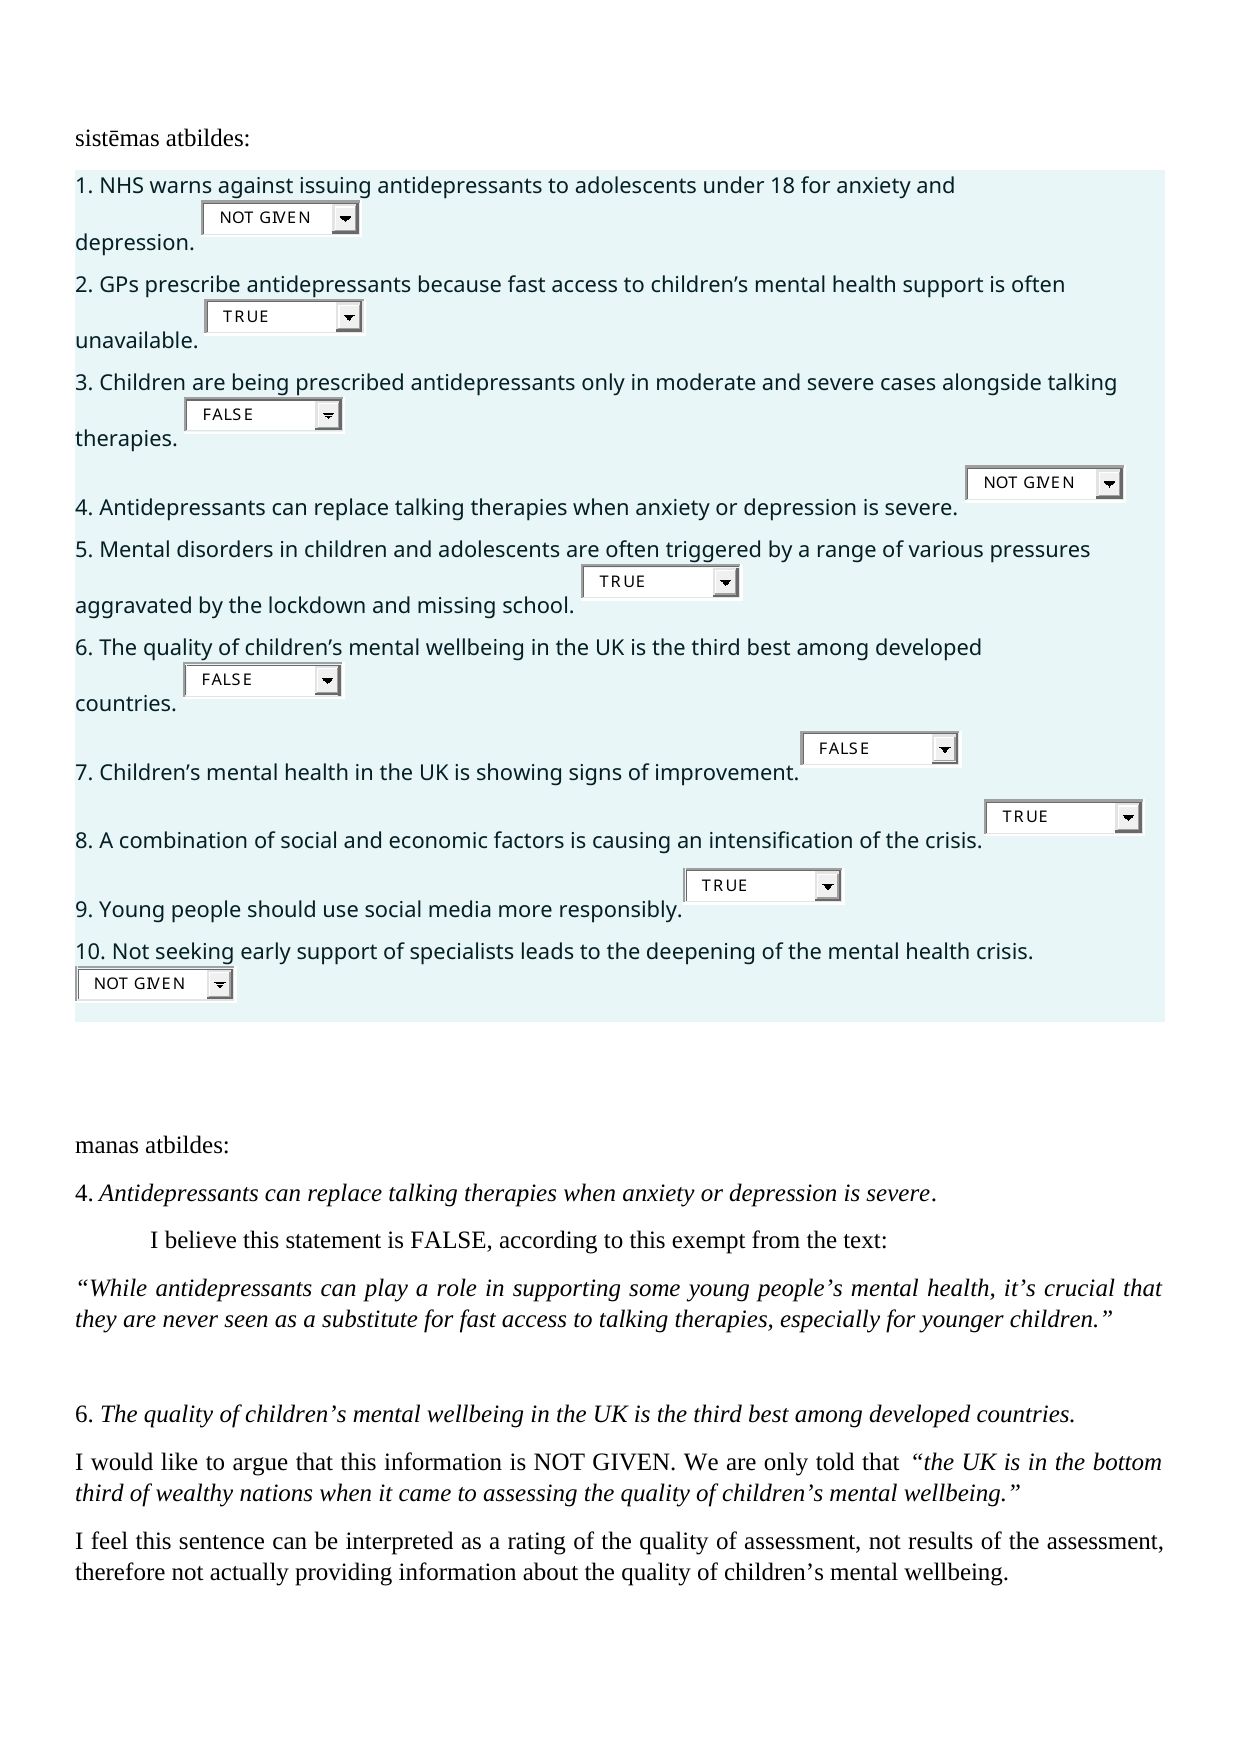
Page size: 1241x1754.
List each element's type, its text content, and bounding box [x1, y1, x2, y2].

text I feel this sentence can be interpreted as a rating of the quality of assessment, not results of the assessment, therefore not actually providing information about the quality of children’s mental wellbeing. [75, 1526, 1165, 1586]
text 4. Antidepressants can replace talking therapies when anxiety or depression is severe. [75, 1178, 1165, 1206]
text 1. NHS warns against issuing antidepressants to adolescents under 18 for anxiety and depression. [75, 170, 1165, 256]
text manas atbildes: [75, 1130, 1165, 1159]
text 3. Children are being prescribed antidepressants only in moderate and severe cases alongside talking therapies. [75, 367, 1165, 453]
text 10. Not seeking early support of specialists leads to the deepening of the mental health crisis. [75, 936, 1165, 1022]
text “While antidepressants can play a role in supporting some young people’s mental health, it’s crucial that they are never seen as a substitute for fast access to talking therapies, especially for younger children.” [75, 1273, 1165, 1333]
text 4. Antidepressants can replace talking therapies when anxiety or depression is severe. [75, 465, 1165, 521]
text 6. The quality of children’s mental wellbeing in the UK is the third best among developed countries. [75, 1399, 1165, 1428]
text I would like to argue that this information is NOT GIVEN. We are only told that “the UK is in the bottom third of wealthy nations when it came to assessing the quality of children’s mental wellbeing.” [75, 1447, 1165, 1507]
text 2. GPs prescribe antidepressants because fast access to children’s mental health support is often unavailable. [75, 269, 1165, 354]
text 8. A combination of social and economic factors is causing an intensification of the crisis. [75, 799, 1165, 855]
text 6. The quality of children’s mental wellbeing in the UK is the third best among developed countries. [75, 632, 1165, 718]
text 7. Children’s mental health in the UK is showing signs of improvement. [75, 731, 1165, 787]
text I believe this statement is FALSE, according to this exempt from the text: [75, 1225, 1165, 1254]
text 5. Mental disorders in children and adolescents are often triggered by a range of various pressures aggravated by the lockdown and missing school. [75, 534, 1165, 620]
text 9. Young people should use social media more responsibly. [75, 868, 1165, 924]
text sistēmas atbildes: [75, 123, 1165, 151]
